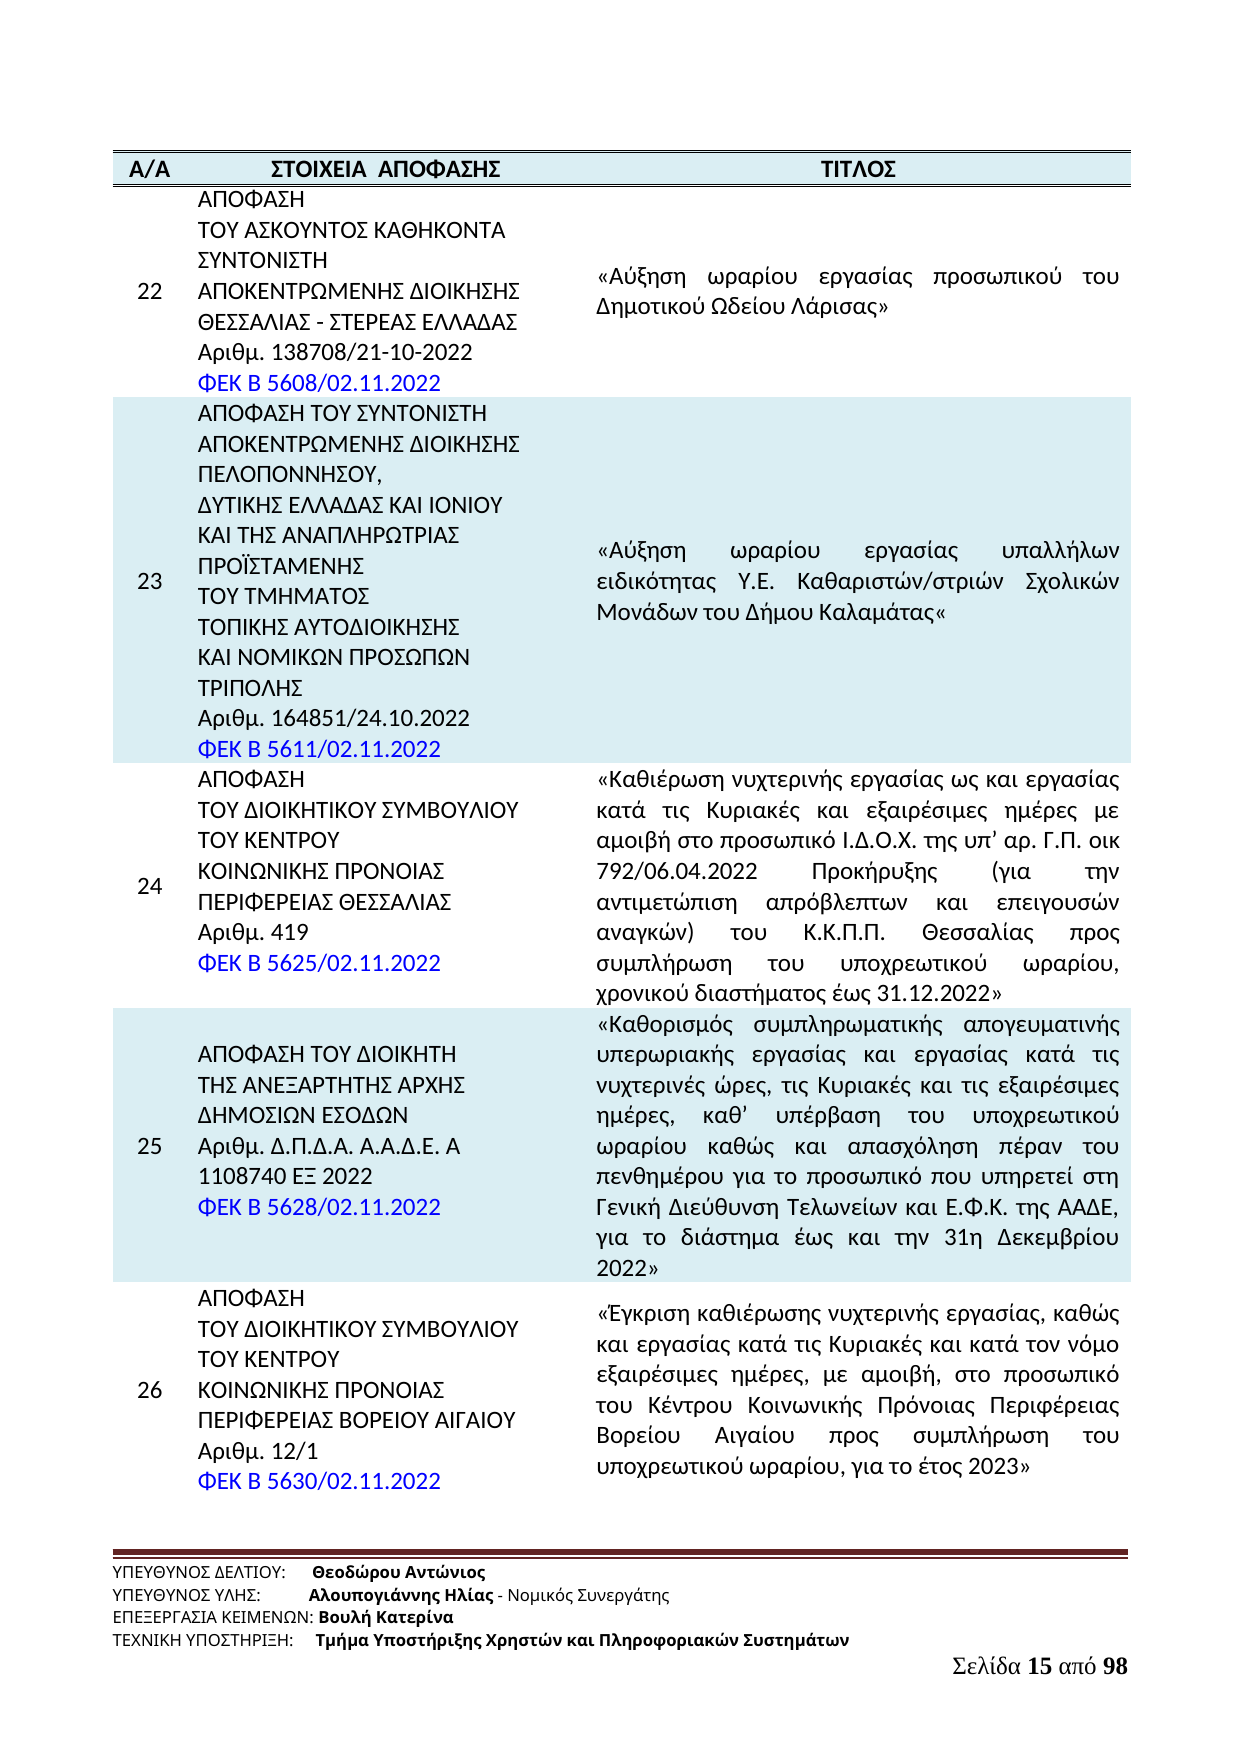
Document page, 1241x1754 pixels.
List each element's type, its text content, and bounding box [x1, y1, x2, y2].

table_cell ΑΠΟΦΑΣΗ ΤΟΥ ΔΙΟΙΚΗΤΗ ΤΗΣ ΑΝΕΞΑΡΤΗΤΗΣ ΑΡΧΗΣ ΔΗΜΟΣΙΩΝ ΕΣΟΔΩΝ Αριθμ. Δ.Π.Δ.Α. Α.Α.Δ.Ε. Α 1108740 ΕΞ 2022 ΦΕΚ B 5628/02.11.2022 [186, 1008, 585, 1282]
table_cell ΑΠΟΦΑΣΗ ΤΟΥ ΑΣΚΟΥΝΤΟΣ ΚΑΘΗΚΟΝΤΑ ΣΥΝΤΟΝΙΣΤΗ ΑΠΟΚΕΝΤΡΩΜΕΝΗΣ ΔΙΟΙΚΗΣΗΣ ΘΕΣΣΑΛΙΑΣ - ΣΤΕΡΕΑΣ ΕΛΛΑΔΑΣ Αριθμ. 138708/21-10-2022 ΦΕΚ B 5608/02.11.2022 [186, 187, 585, 397]
table_cell «Έγκριση καθιέρωσης νυχτερινής εργασίας, καθώς και εργασίας κατά τις Κυριακές και κατά τον νόμο εξαιρέσιμες ημέρες, με αμοιβή, στο προσωπικό του Κέντρου Κοινωνικής Πρόνοιας Περιφέρειας Βορείου Αιγαίου προς συμπλήρωση του υποχρεωτικού ωραρίου, για το έτος 2023» [585, 1283, 1131, 1496]
table_header A/A [113, 153, 186, 184]
table_header ΣΤΟΙΧΕΙΑ ΑΠΟΦΑΣΗΣ [186, 153, 585, 184]
table_cell 22 [113, 187, 186, 397]
table_cell «Καθορισμός συμπληρωματικής απογευματινής υπερωριακής εργασίας και εργασίας κατά τις νυχτερινές ώρες, τις Κυριακές και τις εξαιρέσιμες ημέρες, καθ’ υπέρβαση του υποχρεωτικού ωραρίου καθώς και απασχόληση πέραν του πενθημέρου για το προσωπικό που υπηρετεί στη Γενική Διεύθυνση Τελωνείων και Ε.Φ.Κ. της ΑΑΔΕ, για το διάστημα έως και την 31η Δεκεμβρίου 2022» [585, 1008, 1131, 1282]
table_cell 26 [113, 1283, 186, 1496]
table_cell 25 [113, 1008, 186, 1282]
table_cell 23 [113, 397, 186, 763]
table_cell «Αύξηση ωραρίου εργασίας προσωπικού του Δημοτικού Ωδείου Λάρισας» [585, 187, 1131, 397]
table_header ΤΙΤΛΟΣ [585, 153, 1131, 184]
table_cell «Αύξηση ωραρίου εργασίας υπαλλήλων ειδικότητας Υ.Ε. Καθαριστών/στριών Σχολικών Μονάδων του Δήμου Καλαμάτας« [585, 397, 1131, 763]
table_cell 24 [113, 764, 186, 1008]
table_cell ΑΠΟΦΑΣΗ ΤΟΥ ΣΥΝΤΟΝΙΣΤΗ ΑΠΟΚΕΝΤΡΩΜΕΝΗΣ ΔΙΟΙΚΗΣΗΣ ΠΕΛΟΠΟΝΝΗΣΟΥ, ΔΥΤΙΚΗΣ ΕΛΛΑΔΑΣ ΚΑΙ ΙΟΝΙΟΥ ΚΑΙ ΤΗΣ ΑΝΑΠΛΗΡΩΤΡΙΑΣ ΠΡΟΪΣΤΑΜΕΝΗΣ ΤΟΥ ΤΜΗΜΑΤΟΣ ΤΟΠΙΚΗΣ ΑΥΤΟΔΙΟΙΚΗΣΗΣ ΚΑΙ ΝΟΜΙΚΩΝ ΠΡΟΣΩΠΩΝ ΤΡΙΠΟΛΗΣ Αριθμ. 164851/24.10.2022 ΦΕΚ B 5611/02.11.2022 [186, 397, 585, 763]
table_cell ΑΠΟΦΑΣΗ ΤΟΥ ΔΙΟΙΚΗΤΙΚΟΥ ΣΥΜΒΟΥΛΙΟΥ ΤΟΥ ΚΕΝΤΡΟΥ ΚΟΙΝΩΝΙΚΗΣ ΠΡΟΝΟΙΑΣ ΠΕΡΙΦΕΡΕΙΑΣ ΒΟΡΕΙΟΥ ΑΙΓΑΙΟΥ Αριθμ. 12/1 ΦΕΚ B 5630/02.11.2022 [186, 1283, 585, 1496]
table_cell «Καθιέρωση νυχτερινής εργασίας ως και εργασίας κατά τις Κυριακές και εξαιρέσιμες ημέρες με αμοιβή στο προσωπικό Ι.Δ.Ο.Χ. της υπ’ αρ. Γ.Π. οικ 792/06.04.2022 Προκήρυξης (για την αντιμετώπιση απρόβλεπτων και επειγουσών αναγκών) του Κ.Κ.Π.Π. Θεσσαλίας προς συμπλήρωση του υποχρεωτικού ωραρίου, χρονικού διαστήματος έως 31.12.2022» [585, 764, 1131, 1008]
table_cell ΑΠΟΦΑΣΗ ΤΟΥ ΔΙΟΙΚΗΤΙΚΟΥ ΣΥΜΒΟΥΛΙΟΥ ΤΟΥ ΚΕΝΤΡΟΥ ΚΟΙΝΩΝΙΚΗΣ ΠΡΟΝΟΙΑΣ ΠΕΡΙΦΕΡΕΙΑΣ ΘΕΣΣΑΛΙΑΣ Αριθμ. 419 ΦΕΚ B 5625/02.11.2022 [186, 764, 585, 1008]
